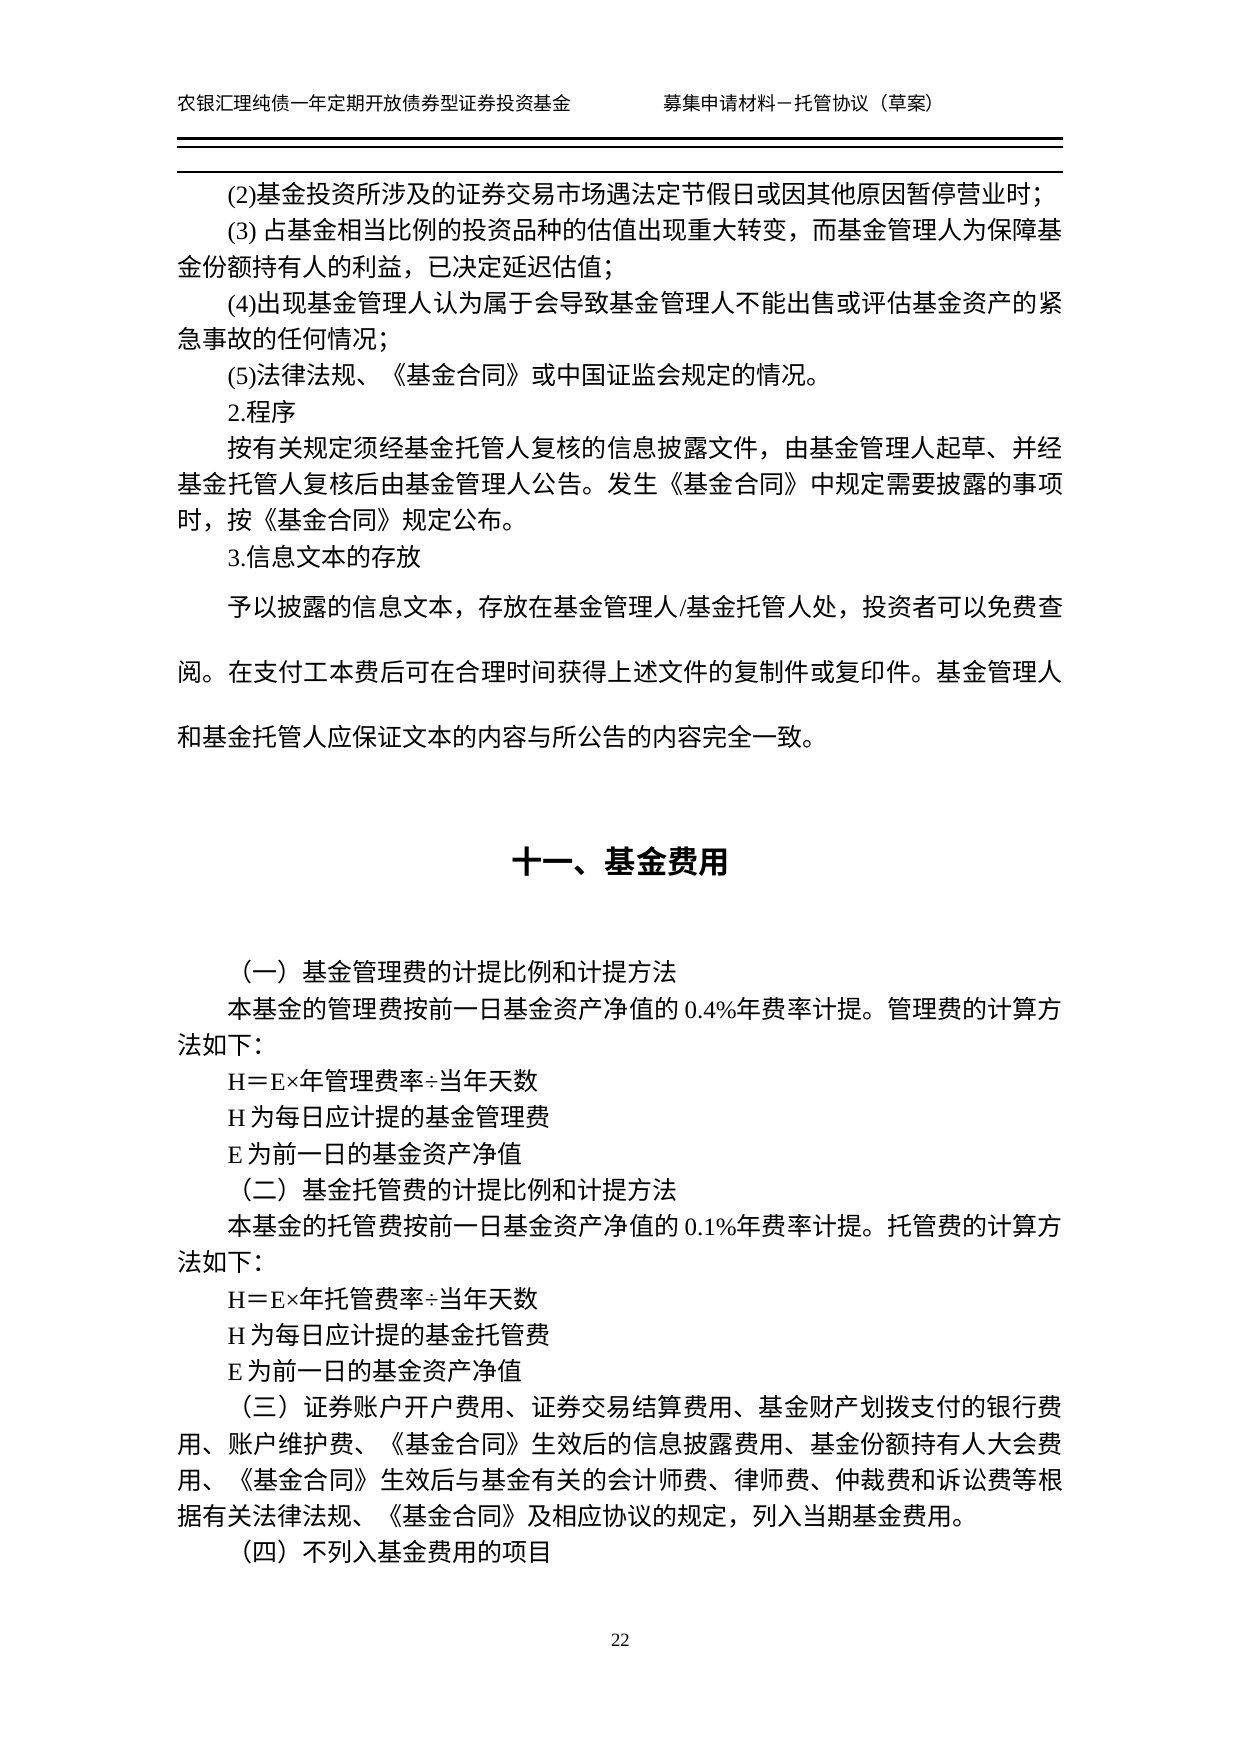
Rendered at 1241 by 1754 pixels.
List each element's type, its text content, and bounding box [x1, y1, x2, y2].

text 本基金的管理费按前一日基金资产净值的0.4%年费率计提。管理费的计算方法如下： [177, 989, 1063, 1062]
text H为每日应计提的基金托管费 [177, 1315, 1063, 1352]
text (4)出现基金管理人认为属于会导致基金管理人不能出售或评估基金资产的紧急事故的任何情况； [177, 283, 1063, 356]
text H＝E×年管理费率÷当年天数 [177, 1062, 1063, 1098]
text H为每日应计提的基金管理费 [177, 1098, 1063, 1134]
subtitle 十一、基金费用 [177, 828, 1063, 893]
text （二）基金托管费的计提比例和计提方法 [177, 1170, 1063, 1207]
text 本基金的托管费按前一日基金资产净值的0.1%年费率计提。托管费的计算方法如下： [177, 1207, 1063, 1279]
text 3.信息文本的存放 [177, 537, 1063, 573]
text 2.程序 [177, 392, 1063, 428]
text H＝E×年托管费率÷当年天数 [177, 1279, 1063, 1315]
text 按有关规定须经基金托管人复核的信息披露文件，由基金管理人起草、并经基金托管人复核后由基金管理人公告。发生《基金合同》中规定需要披露的事项时，按《基金合同》规定公布。 [177, 428, 1063, 537]
text (3) 占基金相当比例的投资品种的估值出现重大转变，而基金管理人为保障基金份额持有人的利益，已决定延迟估值； [177, 211, 1063, 283]
text （三）证券账户开户费用、证券交易结算费用、基金财产划拨支付的银行费用、账户维护费、《基金合同》生效后的信息披露费用、基金份额持有人大会费用、《基金合同》生效后与基金有关的会计师费、律师费、仲裁费和诉讼费等根据有关法律法规、《基金合同》及相应协议的规定，列入当期基金费用。 [177, 1388, 1063, 1533]
text E为前一日的基金资产净值 [177, 1134, 1063, 1170]
text E为前一日的基金资产净值 [177, 1352, 1063, 1388]
text (5)法律法规、《基金合同》或中国证监会规定的情况。 [177, 356, 1063, 392]
text 予以披露的信息文本，存放在基金管理人/基金托管人处，投资者可以免费查阅。在支付工本费后可在合理时间获得上述文件的复制件或复印件。基金管理人和基金托管人应保证文本的内容与所公告的内容完全一致。 [177, 573, 1063, 768]
text (2)基金投资所涉及的证券交易市场遇法定节假日或因其他原因暂停营业时； [177, 174, 1063, 211]
text （四）不列入基金费用的项目 [177, 1533, 1063, 1569]
text （一）基金管理费的计提比例和计提方法 [177, 953, 1063, 989]
